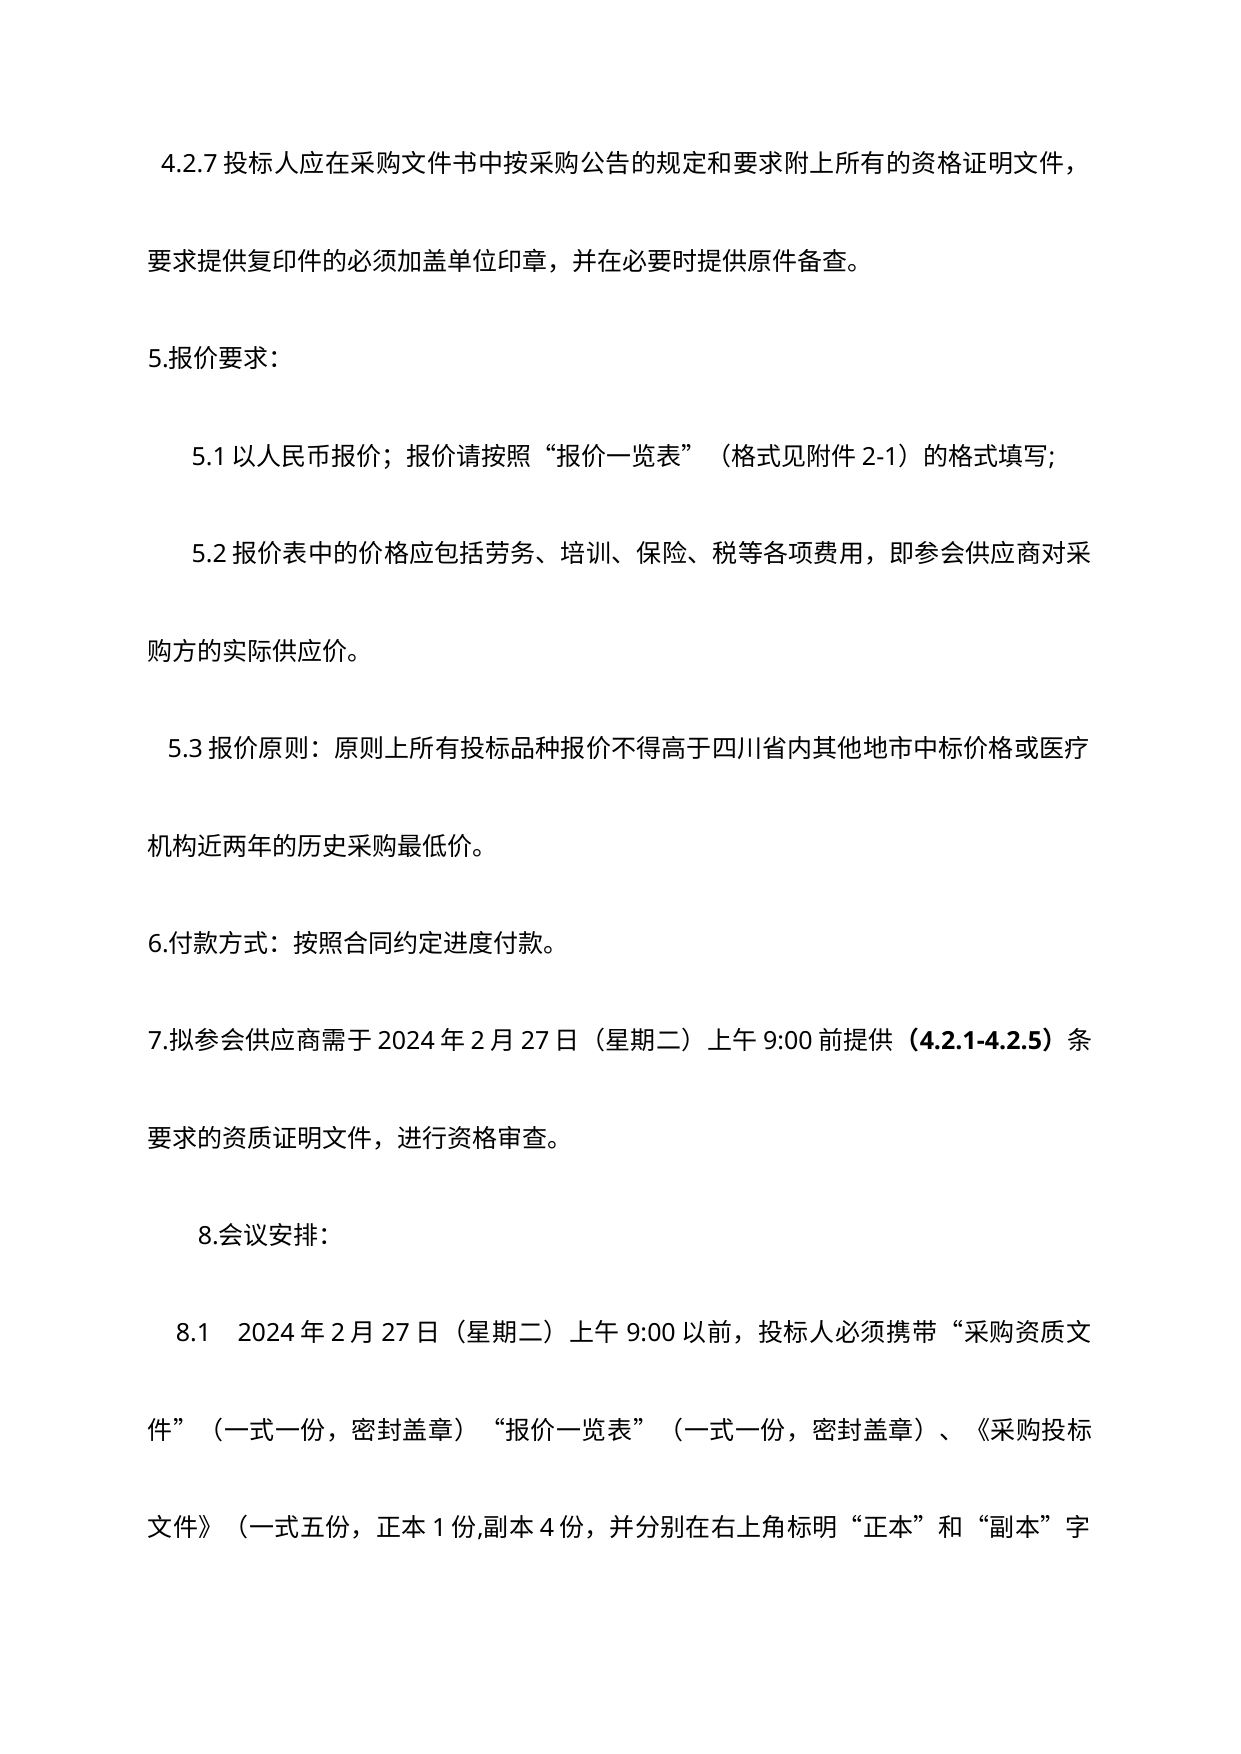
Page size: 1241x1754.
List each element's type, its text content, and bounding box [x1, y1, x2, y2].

text 5.1以人民币报价；报价请按照“报价一览表”（格式见附件2-1）的格式填写; [148, 422, 1093, 487]
text 7.拟参会供应商需于2024年2月27日（星期二）上午9:00前提供（4.2.1-4.2.5）条要求的资质证明文件，进行资格审查。 [148, 1006, 1093, 1169]
text 5.2报价表中的价格应包括劳务、培训、保险、税等各项费用，即参会供应商对采购方的实际供应价。 5.3报价原则：原则上所有投标品种报价不得高于四川省内其他地市中标价格或医疗机构近两年的历史采购最低价。 [148, 765, 1093, 877]
text 5.2报价表中的价格应包括劳务、培训、保险、税等各项费用，即参会供应商对采购方的实际供应价。 5.3报价原则：原则上所有投标品种报价不得高于四川省内其他地市中标价格或医疗机构近两年的历史采购最低价。 [148, 519, 1093, 731]
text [148, 129, 1093, 389]
text 6.付款方式：按照合同约定进度付款。 [148, 909, 1093, 974]
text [148, 1201, 1093, 1558]
